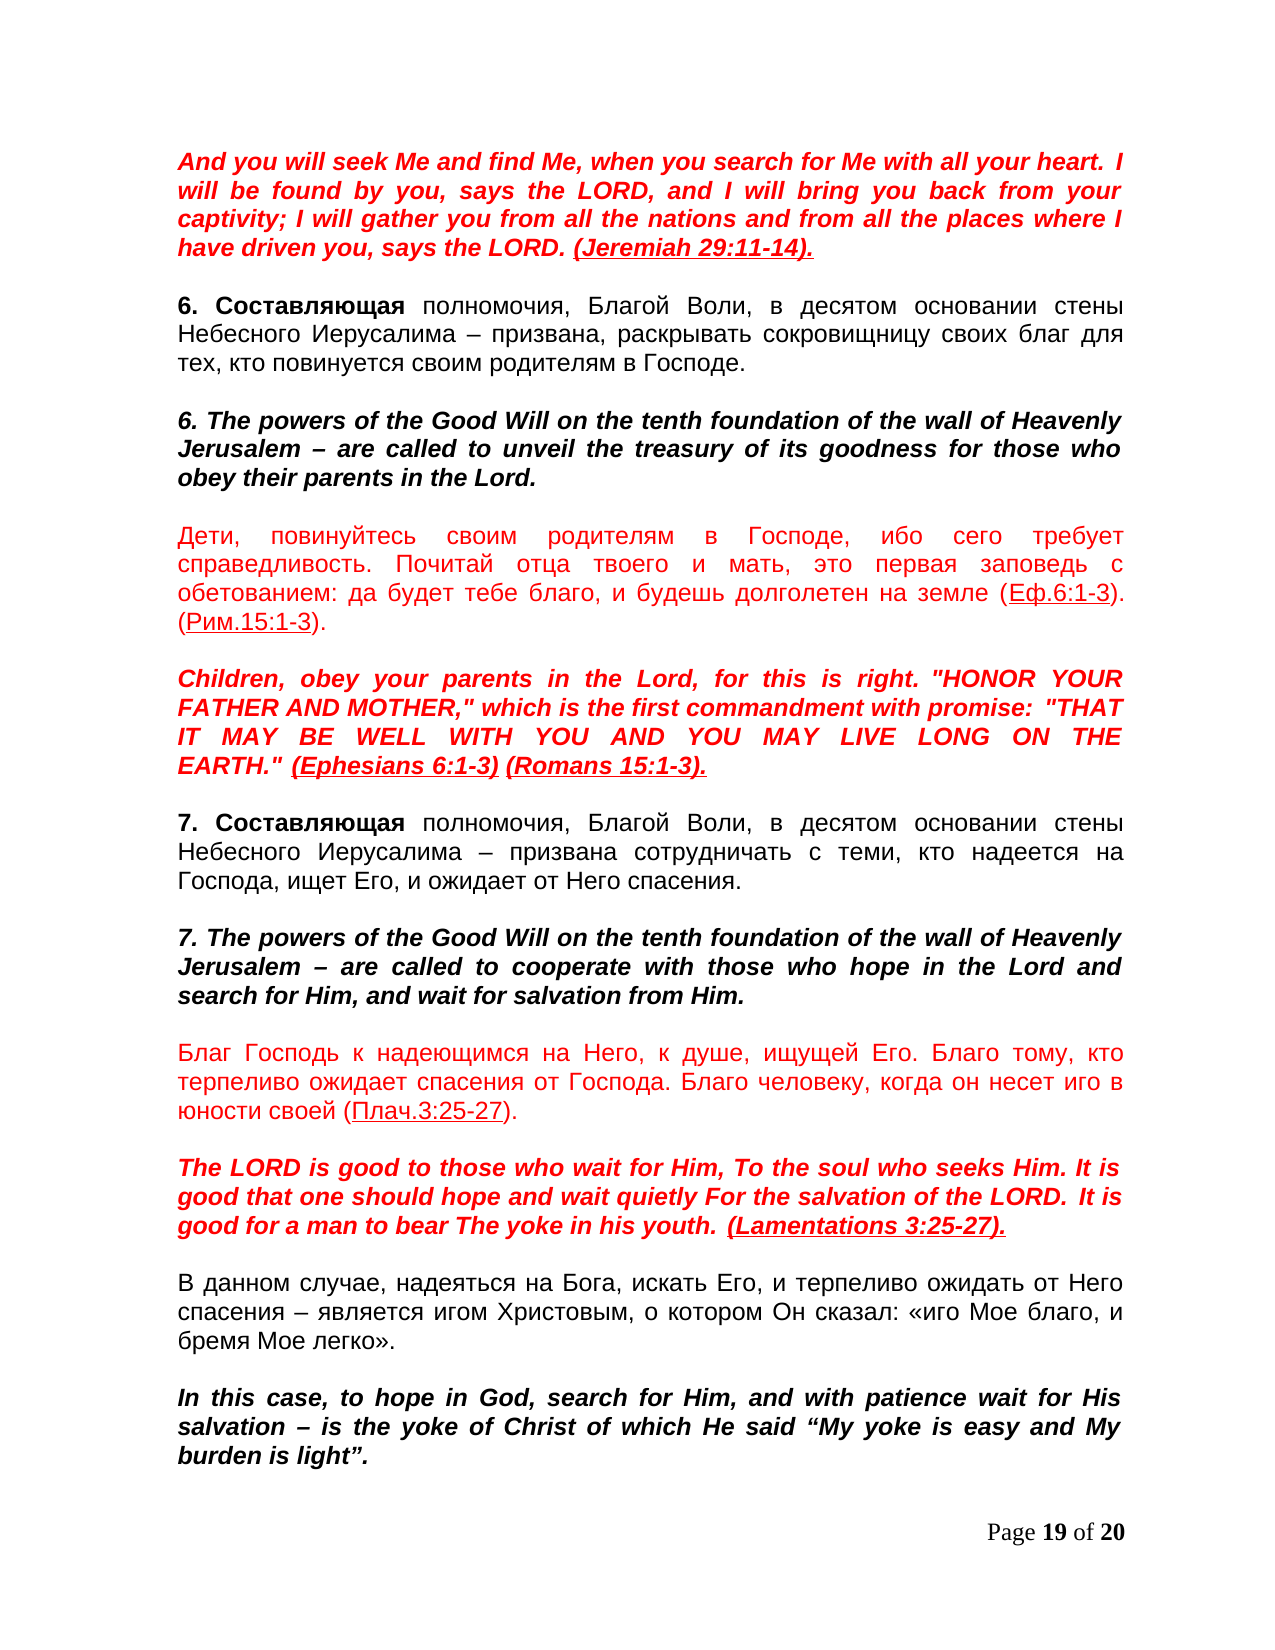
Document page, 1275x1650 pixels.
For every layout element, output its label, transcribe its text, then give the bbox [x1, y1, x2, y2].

text Children, obey your parents in the Lord, for this is right. "HONOR YOUR FATHER AND MOTHER," which is the first commandment with promise: "THAT IT MAY BE WELL WITH YOU AND YOU MAY LIVE LONG ON THE EARTH." (Ephesians 6:1-3) (Romans 15:1-3). [177, 664, 1125, 779]
text Благ Господь к надеющимся на Него, к душе, ищущей Его. Благо тому, кто терпеливо ожидает спасения от Господа. Благо человеку, когда он несет иго в юности своей (Плач.3:25-27). [177, 1038, 1125, 1124]
text В данном случае, надеяться на Бога, искать Его, и терпеливо ожидать от Него спасения – является игом Христовым, о котором Он сказал: «иго Мое благо, и бремя Мое легко». [177, 1268, 1125, 1354]
text 6. Составляющая полномочия, Благой Воли, в десятом основании стены Небесного Иерусалима – призвана, раскрывать сокровищницу своих благ для тех, кто повинуется своим родителям в Господе. [177, 291, 1125, 377]
text And you will seek Me and find Me, when you search for Me with all your heart. I will be found by you, says the LORD, and I will bring you back from your captivity; I will gather you from all the nations and from all the places where I have driven you, says the LORD. (Jeremiah 29:11-14). [177, 147, 1125, 262]
text In this case, to hope in God, search for Him, and with patience wait for His salvation – is the yoke of Christ of which He said “My yoke is easy and My burden is light”. [177, 1383, 1125, 1469]
text 7. The powers of the Good Will on the tenth foundation of the wall of Heavenly Jerusalem – are called to cooperate with those who hope in the Lord and search for Him, and wait for salvation from Him. [177, 923, 1125, 1009]
text 7. Составляющая полномочия, Благой Воли, в десятом основании стены Небесного Иерусалима – призвана сотрудничать с теми, кто надеется на Господа, ищет Его, и ожидает от Него спасения. [177, 808, 1125, 894]
text The LORD is good to those who wait for Him, To the soul who seeks Him. It is good that one should hope and wait quietly For the salvation of the LORD. It is good for a man to bear The yoke in his youth. (Lamentations 3:25-27). [177, 1153, 1125, 1239]
text 6. The powers of the Good Will on the tenth foundation of the wall of Heavenly Jerusalem – are called to unveil the treasury of its goodness for those who obey their parents in the Lord. [177, 406, 1125, 492]
text Дети, повинуйтесь своим родителям в Господе, ибо сего требует справедливость. Почитай отца твоего и мать, это первая заповедь с обетованием: да будет тебе благо, и будешь долголетен на земле (Еф.6:1-3). (Рим.15:1-3). [177, 521, 1125, 636]
